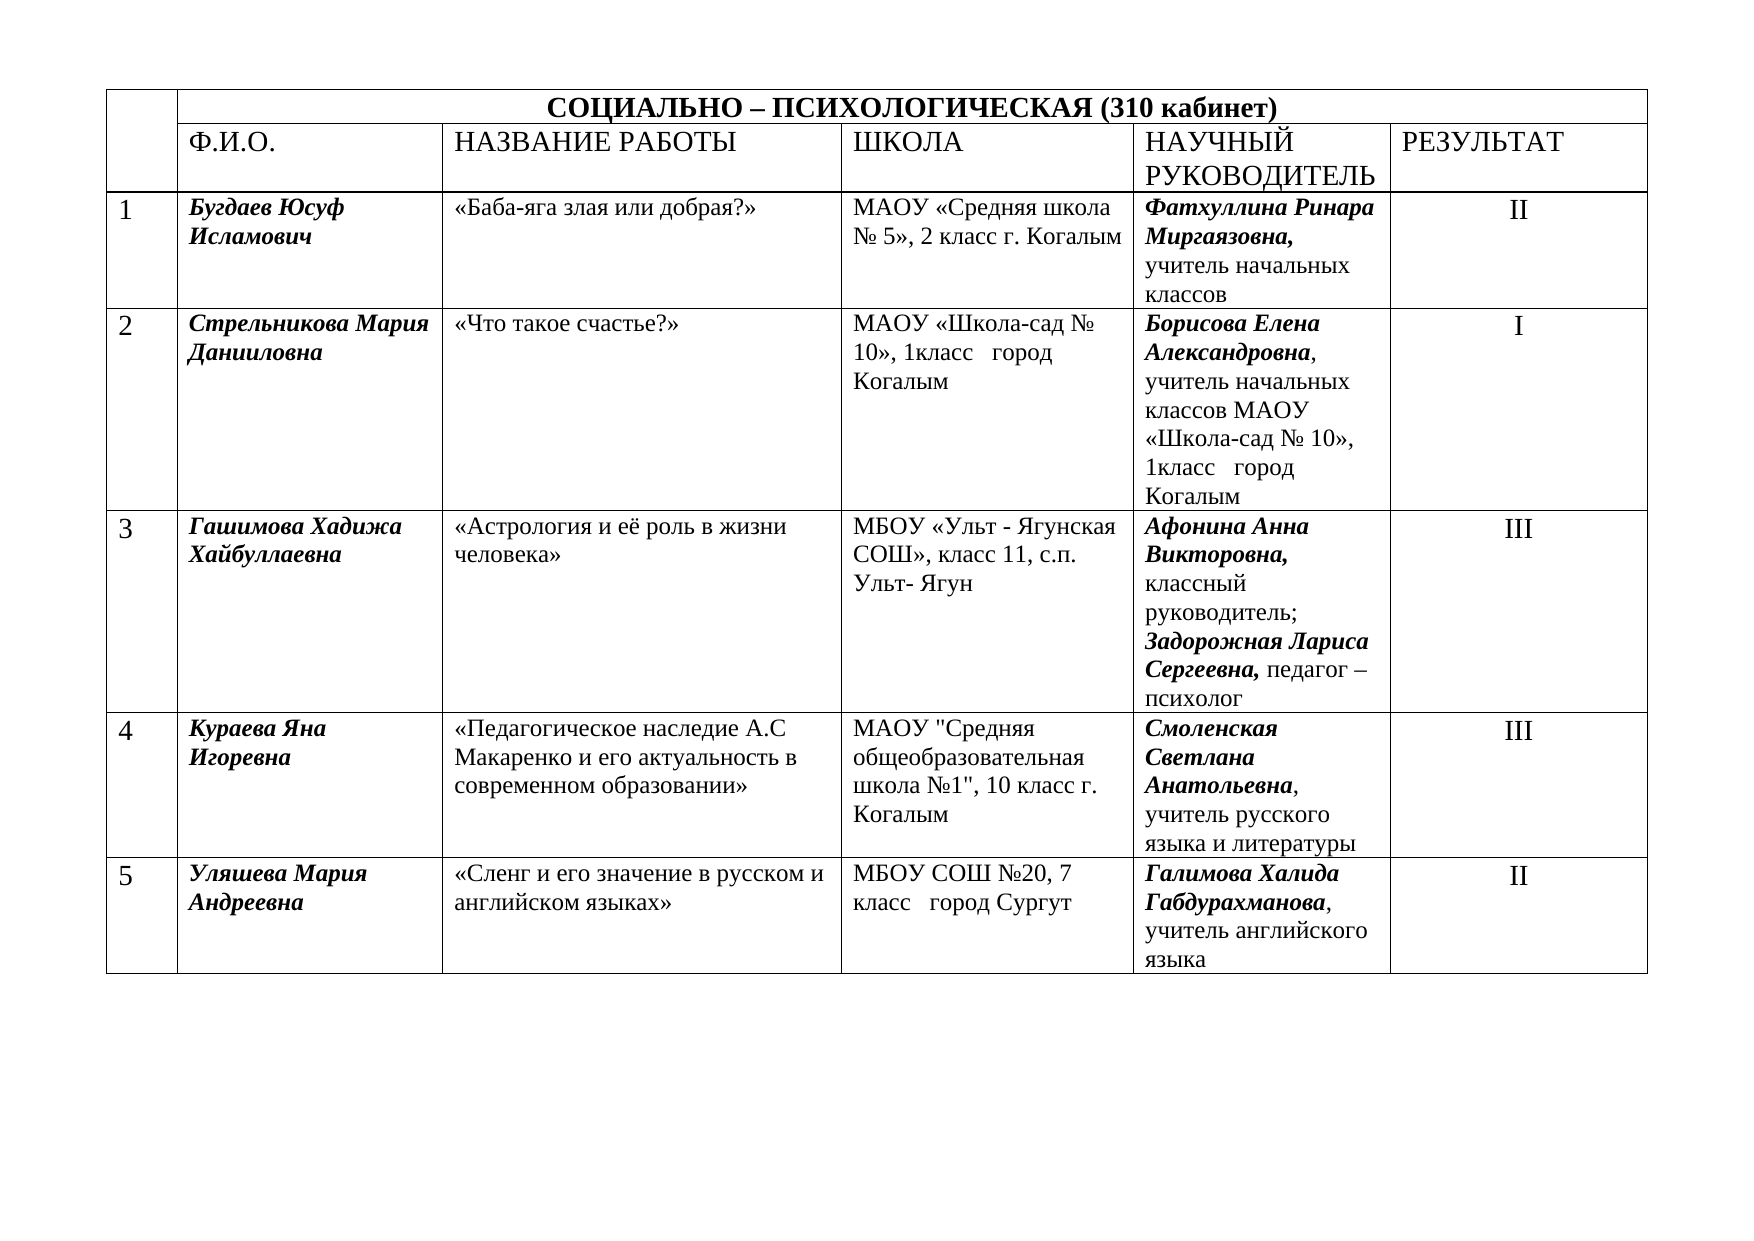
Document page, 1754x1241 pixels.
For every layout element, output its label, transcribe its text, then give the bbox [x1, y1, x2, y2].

table_cell I [1391, 309, 1647, 510]
table_cell Фатхуллина Ринара Миргаязовна, учитель начальных классов [1134, 193, 1390, 307]
table_cell 5 [107, 858, 177, 973]
table_cell Кураева Яна Игоревна [178, 713, 442, 857]
table_cell Смоленская Светлана Анатольевна, учитель русского языка и литературы [1134, 713, 1390, 857]
table_cell «Астрология и её роль в жизни человека» [443, 511, 841, 712]
table_cell МБОУ «Ульт - Ягунская СОШ», класс 11, с.п. Ульт- Ягун [842, 511, 1133, 712]
table_cell Афонина Анна Викторовна, классный руководитель; Задорожная Лариса Сергеевна, педагог – психолог [1134, 511, 1390, 712]
table_cell НАЗВАНИЕ РАБОТЫ [443, 124, 841, 191]
table_header СОЦИАЛЬНО – ПСИХОЛОГИЧЕСКАЯ (310 кабинет) [178, 90, 1647, 123]
table_cell 2 [107, 309, 177, 510]
table_cell «Сленг и его значение в русском и английском языках» [443, 858, 841, 973]
table_cell 3 [107, 511, 177, 712]
table_cell «Что такое счастье?» [443, 309, 841, 510]
table_cell Стрельникова Мария Данииловна [178, 309, 442, 510]
table_cell НАУЧНЫЙ РУКОВОДИТЕЛЬ [1134, 124, 1390, 191]
table_cell Гашимова Хадижа Хайбуллаевна [178, 511, 442, 712]
table_cell Бугдаев Юсуф Исламович [178, 193, 442, 307]
table_cell МАОУ «Средняя школа № 5», 2 класс г. Когалым [842, 193, 1133, 307]
table_cell «Баба-яга злая или добрая?» [443, 193, 841, 307]
table_cell Ф.И.О. [178, 124, 442, 191]
table_cell III [1391, 511, 1647, 712]
table_cell РЕЗУЛЬТАТ [1391, 124, 1647, 191]
table_cell ШКОЛА [842, 124, 1133, 191]
table_cell 4 [107, 713, 177, 857]
table_cell МАОУ "Средняя общеобразовательная школа №1", 10 класс г. Когалым [842, 713, 1133, 857]
table_cell МАОУ «Школа-сад № 10», 1класс город Когалым [842, 309, 1133, 510]
table_cell Уляшева Мария Андреевна [178, 858, 442, 973]
table_cell II [1391, 858, 1647, 973]
table_cell «Педагогическое наследие А.С Макаренко и его актуальность в современном образовании» [443, 713, 841, 857]
table_cell 1 [107, 193, 177, 307]
table_header [107, 90, 177, 191]
table_cell Борисова Елена Александровна, учитель начальных классов МАОУ «Школа-сад № 10», 1класс город Когалым [1134, 309, 1390, 510]
table_cell МБОУ СОШ №20, 7 класс город Сургут [842, 858, 1133, 973]
table_cell II [1391, 193, 1647, 307]
table_cell Галимова Халида Габдурахманова, учитель английского языка [1134, 858, 1390, 973]
table_cell III [1391, 713, 1647, 857]
